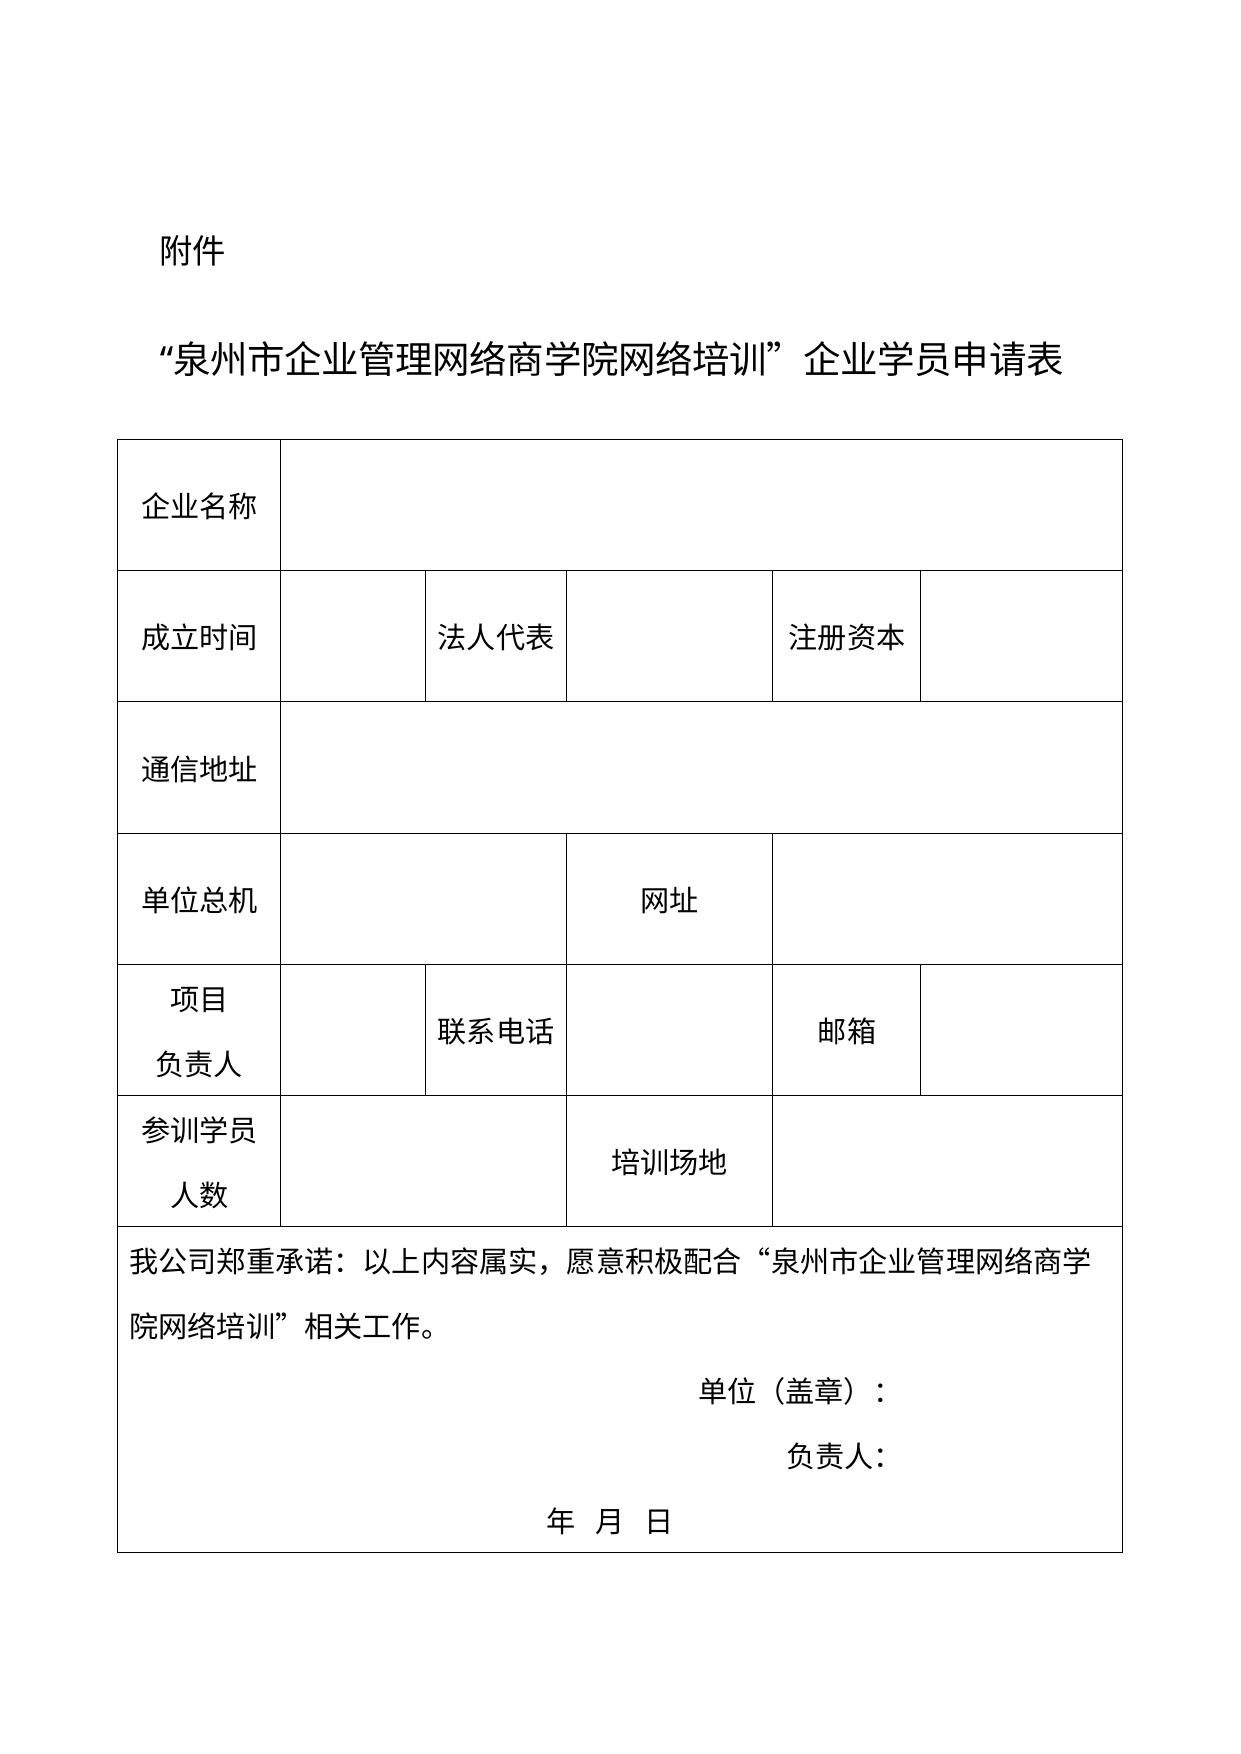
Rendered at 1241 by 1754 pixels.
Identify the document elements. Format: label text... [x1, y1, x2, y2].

table_cell 网址 [567, 834, 772, 964]
table_cell 联系电话 [426, 965, 566, 1095]
table_cell [773, 1096, 1122, 1226]
table_cell [281, 965, 425, 1095]
table_cell [281, 702, 1122, 832]
table_header [281, 440, 1122, 570]
table_cell 成立时间 [118, 571, 280, 701]
table_cell 培训场地 [567, 1096, 772, 1226]
table_cell [281, 571, 425, 701]
table_cell 参训学员人数 [118, 1096, 280, 1226]
table_cell [921, 965, 1122, 1095]
table_cell 通信地址 [118, 702, 280, 832]
table_cell [773, 834, 1122, 964]
table_cell 法人代表 [426, 571, 566, 701]
table_cell [567, 571, 772, 701]
table_cell [281, 834, 566, 964]
table_cell [281, 1096, 566, 1226]
table_cell [921, 571, 1122, 701]
table_header 企业名称 [118, 440, 280, 570]
table_cell [567, 965, 772, 1095]
table_cell 项目 负责人 [118, 965, 280, 1095]
table_cell 我公司郑重承诺：以上内容属实，愿意积极配合“泉州市企业管理网络商学院网络培训”相关工作。 单位（盖章）： 负责人： 年 月 日 [118, 1227, 1122, 1552]
text “泉州市企业管理网络商学院网络培训”企业学员申请表 [159, 330, 1081, 384]
text 附件 [159, 214, 1081, 276]
table_cell 邮箱 [773, 965, 920, 1095]
table_cell 注册资本 [773, 571, 920, 701]
table_cell 单位总机 [118, 834, 280, 964]
